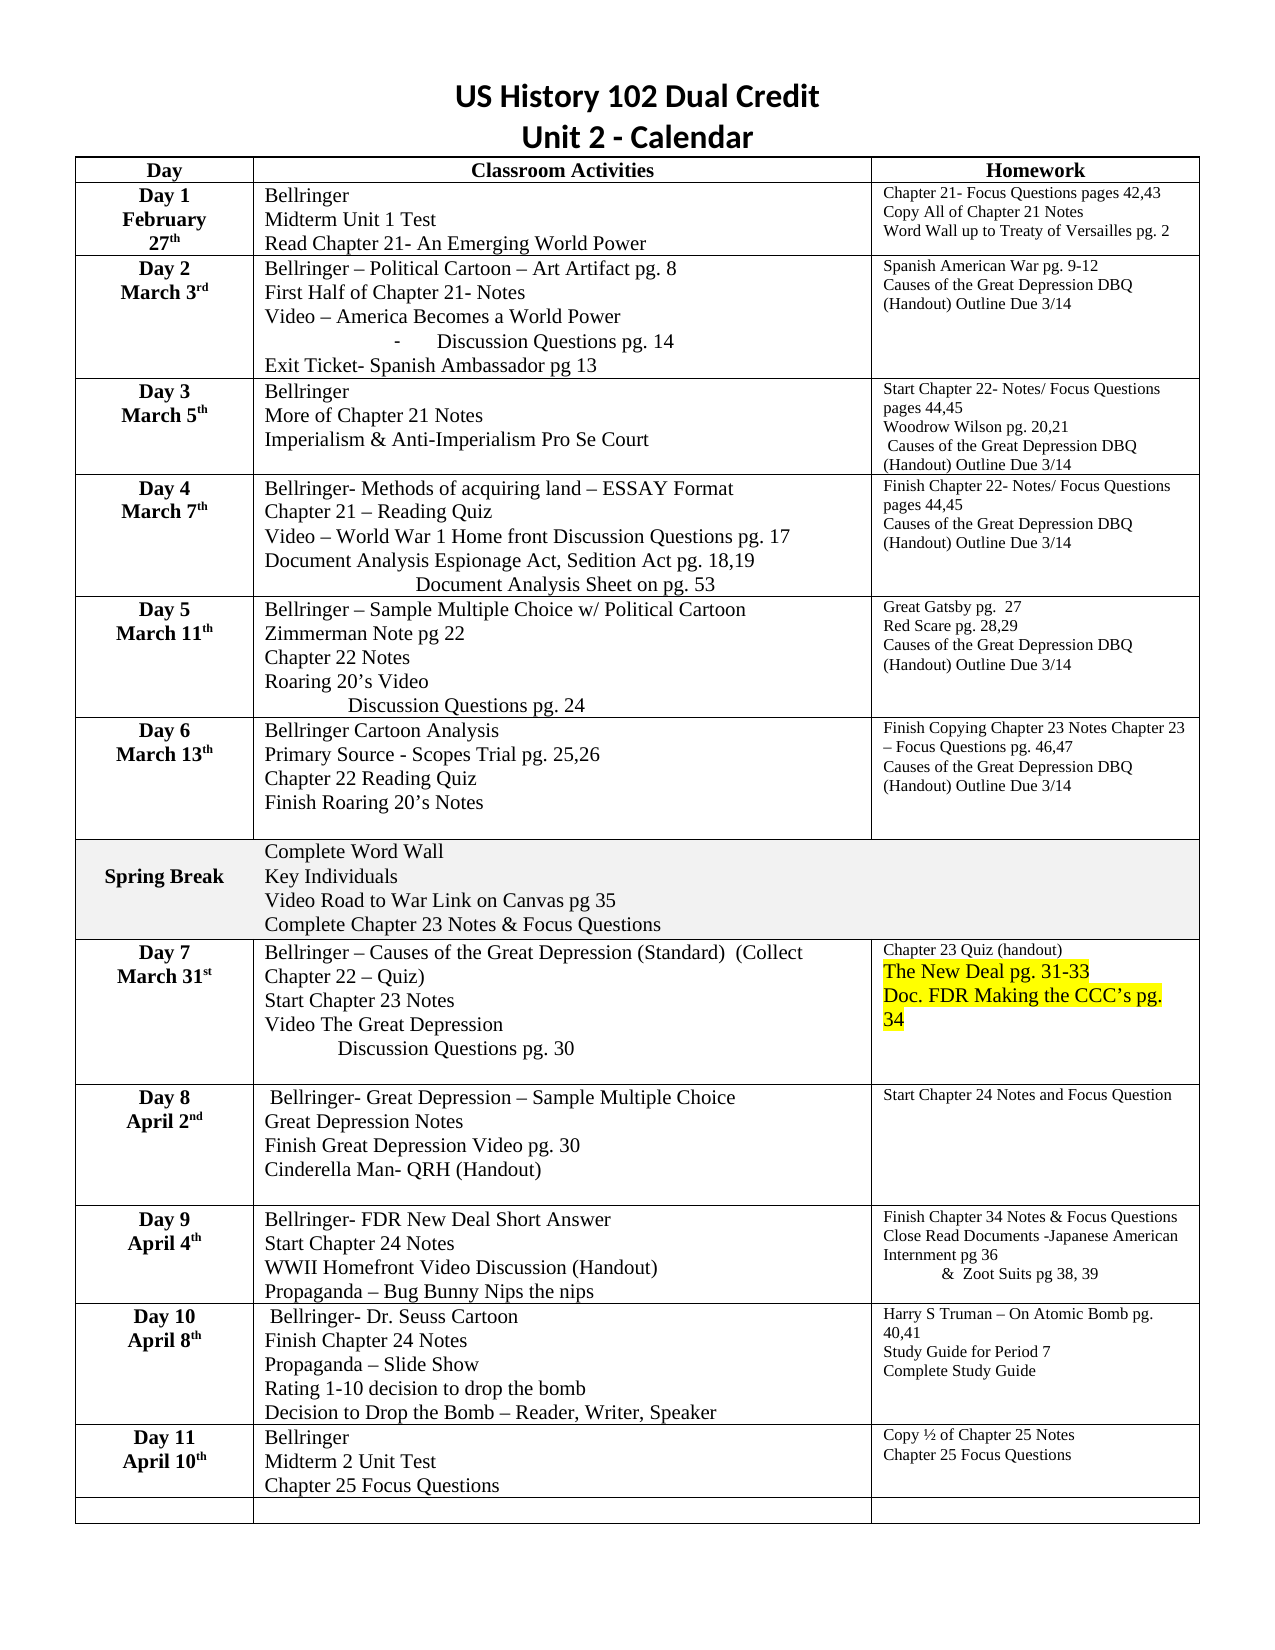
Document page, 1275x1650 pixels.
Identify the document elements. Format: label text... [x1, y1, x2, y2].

table_cell Bellringer- Dr. Seuss Cartoon Finish Chapter 24 Notes Propaganda – Slide Show Rating 1-10 decision to drop the bomb Decision to Drop the Bomb – Reader, Writer, Speaker [254, 1304, 871, 1424]
table_cell Complete Word Wall Key Individuals Video Road to War Link on Canvas pg 35 Complete Chapter 23 Notes & Focus Questions [253, 840, 872, 939]
table_cell Spring Break [76, 840, 253, 939]
table_cell Bellringer Midterm 2 Unit Test Chapter 25 Focus Questions [254, 1425, 871, 1497]
table_cell Day 3 March 5th [76, 379, 253, 474]
table_cell Start Chapter 24 Notes and Focus Question [872, 1085, 1199, 1205]
table_cell Spanish American War pg. 9-12 Causes of the Great Depression DBQ (Handout) Outline Due 3/14 [872, 256, 1199, 377]
table_cell Harry S Truman – On Atomic Bomb pg. 40,41 Study Guide for Period 7 Complete Study Guide [872, 1304, 1199, 1424]
table_header Homework [872, 158, 1199, 182]
table_cell Bellringer- Great Depression – Sample Multiple Choice Great Depression Notes Finish Great Depression Video pg. 30 Cinderella Man- QRH (Handout) [254, 1085, 871, 1205]
table_cell Day 5 March 11th [76, 597, 253, 717]
table_cell Great Gatsby pg. 27 Red Scare pg. 28,29 Causes of the Great Depression DBQ (Handout) Outline Due 3/14 [872, 597, 1199, 717]
table_cell Day 2 March 3rd [76, 256, 253, 377]
table_cell Day 11 April 10th [76, 1425, 253, 1497]
table_cell Day 8 April 2nd [76, 1085, 253, 1205]
table_cell Bellringer More of Chapter 21 Notes Imperialism & Anti-Imperialism Pro Se Court [254, 379, 871, 474]
table_cell [254, 1498, 871, 1522]
table_cell Day 6 March 13th [76, 718, 253, 838]
table_cell Bellringer- FDR New Deal Short Answer Start Chapter 24 Notes WWII Homefront Video Discussion (Handout) Propaganda – Bug Bunny Nips the nips [254, 1206, 871, 1303]
table_cell Bellringer – Political Cartoon – Art Artifact pg. 8 First Half of Chapter 21- Notes Video – America Becomes a World Power Discussion Questions pg. 14 Exit Ticket- Spanish Ambassador pg 13 [254, 256, 871, 377]
text US History 102 Dual Credit [75, 75, 1200, 116]
table_header Classroom Activities [254, 158, 871, 182]
table_cell Day 1 February 27th [76, 183, 253, 255]
table_cell Day 7 March 31st [76, 940, 253, 1084]
table_cell [76, 1498, 253, 1522]
table_cell Bellringer – Causes of the Great Depression (Standard) (Collect Chapter 22 – Quiz) Start Chapter 23 Notes Video The Great Depression Discussion Questions pg. 30 [254, 940, 871, 1084]
table_cell Bellringer Midterm Unit 1 Test Read Chapter 21- An Emerging World Power [254, 183, 871, 255]
table_cell Finish Chapter 22- Notes/ Focus Questions pages 44,45 Causes of the Great Depression DBQ (Handout) Outline Due 3/14 [872, 475, 1199, 596]
table_cell [872, 840, 1199, 939]
table_cell Finish Chapter 34 Notes & Focus Questions Close Read Documents -Japanese American Internment pg 36 & Zoot Suits pg 38, 39 [872, 1206, 1199, 1303]
table_cell Chapter 21- Focus Questions pages 42,43 Copy All of Chapter 21 Notes Word Wall up to Treaty of Versailles pg. 2 [872, 183, 1199, 255]
table_cell Bellringer Cartoon Analysis Primary Source - Scopes Trial pg. 25,26 Chapter 22 Reading Quiz Finish Roaring 20’s Notes [254, 718, 871, 838]
table_header Day [76, 158, 253, 182]
table_cell Chapter 23 Quiz (handout) The New Deal pg. 31-33 Doc. FDR Making the CCC’s pg. 34 [872, 940, 1199, 1084]
table_cell Copy ½ of Chapter 25 Notes Chapter 25 Focus Questions [872, 1425, 1199, 1497]
table_cell Bellringer – Sample Multiple Choice w/ Political Cartoon Zimmerman Note pg 22 Chapter 22 Notes Roaring 20’s Video Discussion Questions pg. 24 [254, 597, 871, 717]
table_cell Day 4 March 7th [76, 475, 253, 596]
table_cell Finish Copying Chapter 23 Notes Chapter 23 – Focus Questions pg. 46,47 Causes of the Great Depression DBQ (Handout) Outline Due 3/14 [872, 718, 1199, 838]
table_cell Bellringer- Methods of acquiring land – ESSAY Format Chapter 21 – Reading Quiz Video – World War 1 Home front Discussion Questions pg. 17 Document Analysis Espionage Act, Sedition Act pg. 18,19 Document Analysis Sheet on pg. 53 [254, 475, 871, 596]
table_cell Day 10 April 8th [76, 1304, 253, 1424]
table_cell Day 9 April 4th [76, 1206, 253, 1303]
text Unit 2 - Calendar [75, 116, 1200, 156]
table_cell Start Chapter 22- Notes/ Focus Questions pages 44,45 Woodrow Wilson pg. 20,21 Causes of the Great Depression DBQ (Handout) Outline Due 3/14 [872, 379, 1199, 474]
table_cell [872, 1498, 1199, 1522]
